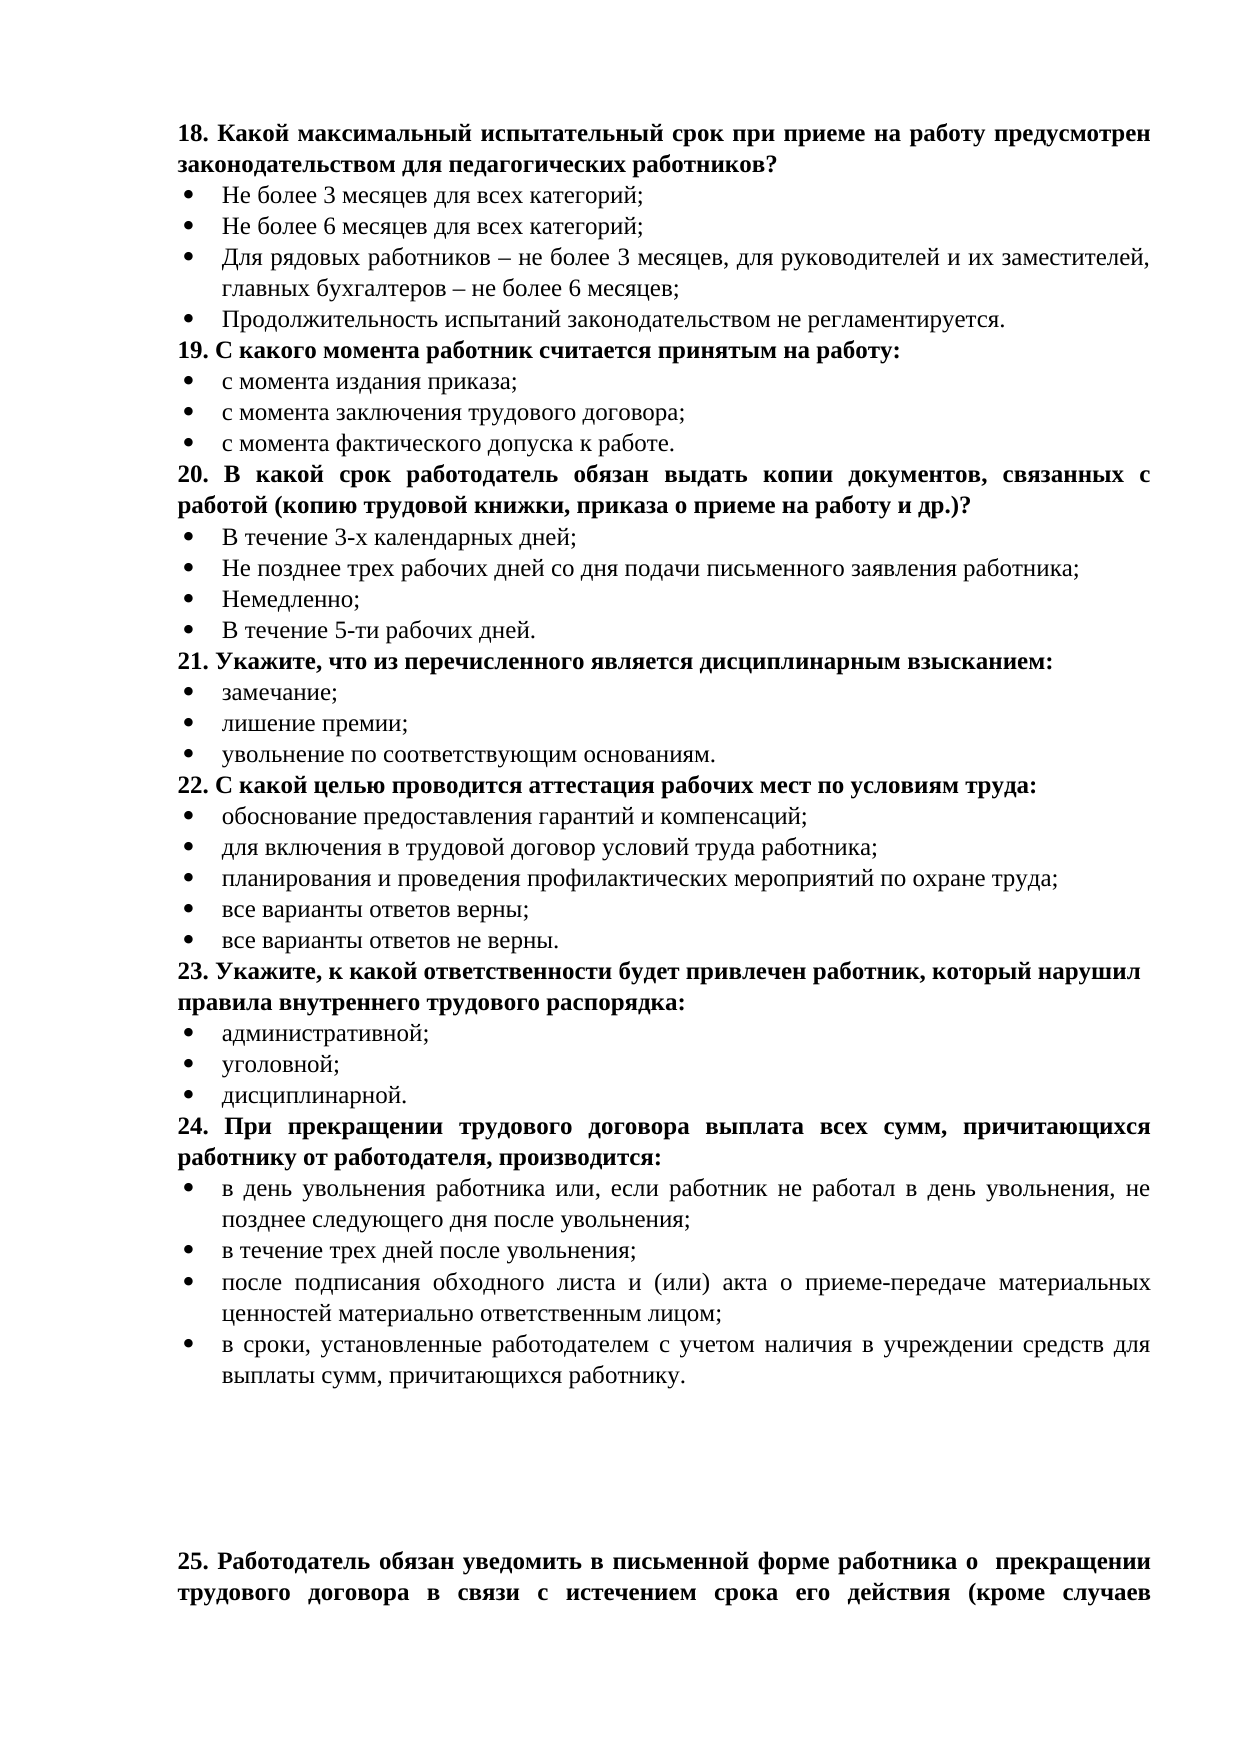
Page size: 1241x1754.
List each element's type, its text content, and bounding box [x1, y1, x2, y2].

text 20. В какой срок работодатель обязан выдать копии документов, связанных с работой (копию трудовой книжки, приказа о приеме на работу и др.)? [177, 459, 1152, 519]
list в сроки, установленные работодателем с учетом наличия в учреждении средств для выплаты сумм, причитающихся работнику. [184, 1329, 1152, 1388]
list Не более 3 месяцев для всех категорий; [184, 180, 1152, 209]
list Не более 6 месяцев для всех категорий; [184, 211, 1152, 240]
text 22. С какой целью проводится аттестация рабочих мест по условиям труда: [177, 770, 1152, 799]
list уголовной; [184, 1049, 1152, 1078]
list с момента фактического допуска к работе. [184, 428, 1152, 457]
list с момента издания приказа; [184, 366, 1152, 395]
list все варианты ответов верны; [184, 894, 1152, 923]
text 18. Какой максимальный испытательный срок при приеме на работу предусмотрен законодательством для педагогических работников? [177, 118, 1152, 178]
list дисциплинарной. [184, 1080, 1152, 1109]
text 21. Укажите, что из перечисленного является дисциплинарным взысканием: [177, 646, 1152, 674]
list в течение трех дней после увольнения; [184, 1236, 1152, 1264]
list Немедленно; [184, 584, 1152, 612]
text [177, 1546, 1152, 1606]
list Продолжительность испытаний законодательством не регламентируется. [184, 304, 1152, 333]
list с момента заключения трудового договора; [184, 397, 1152, 426]
list Для рядовых работников – не более 3 месяцев, для руководителей и их заместителей, главных бухгалтеров – не более 6 месяцев; [184, 242, 1152, 302]
list административной; [184, 1018, 1152, 1047]
list замечание; [184, 677, 1152, 706]
list обоснование предоставления гарантий и компенсаций; [184, 801, 1152, 830]
text 24. При прекращении трудового договора выплата всех сумм, причитающихся работнику от работодателя, производится: [177, 1111, 1152, 1171]
list Не позднее трех рабочих дней со дня подачи письменного заявления работника; [184, 553, 1152, 581]
list в день увольнения работника или, если работник не работал в день увольнения, не позднее следующего дня после увольнения; [184, 1173, 1152, 1233]
list лишение премии; [184, 708, 1152, 737]
text 19. С какого момента работник считается принятым на работу: [177, 335, 1152, 364]
list для включения в трудовой договор условий труда работника; [184, 832, 1152, 861]
list планирования и проведения профилактических мероприятий по охране труда; [184, 863, 1152, 892]
list все варианты ответов не верны. [184, 925, 1152, 954]
text 23. Укажите, к какой ответственности будет привлечен работник, который нарушил правила внутреннего трудового распорядка: [177, 956, 1152, 1016]
list после подписания обходного листа и (или) акта о приеме-передаче материальных ценностей материально ответственным лицом; [184, 1267, 1152, 1326]
list В течение 5-ти рабочих дней. [184, 615, 1152, 643]
list В течение 3-х календарных дней; [184, 522, 1152, 550]
list увольнение по соответствующим основаниям. [184, 739, 1152, 768]
